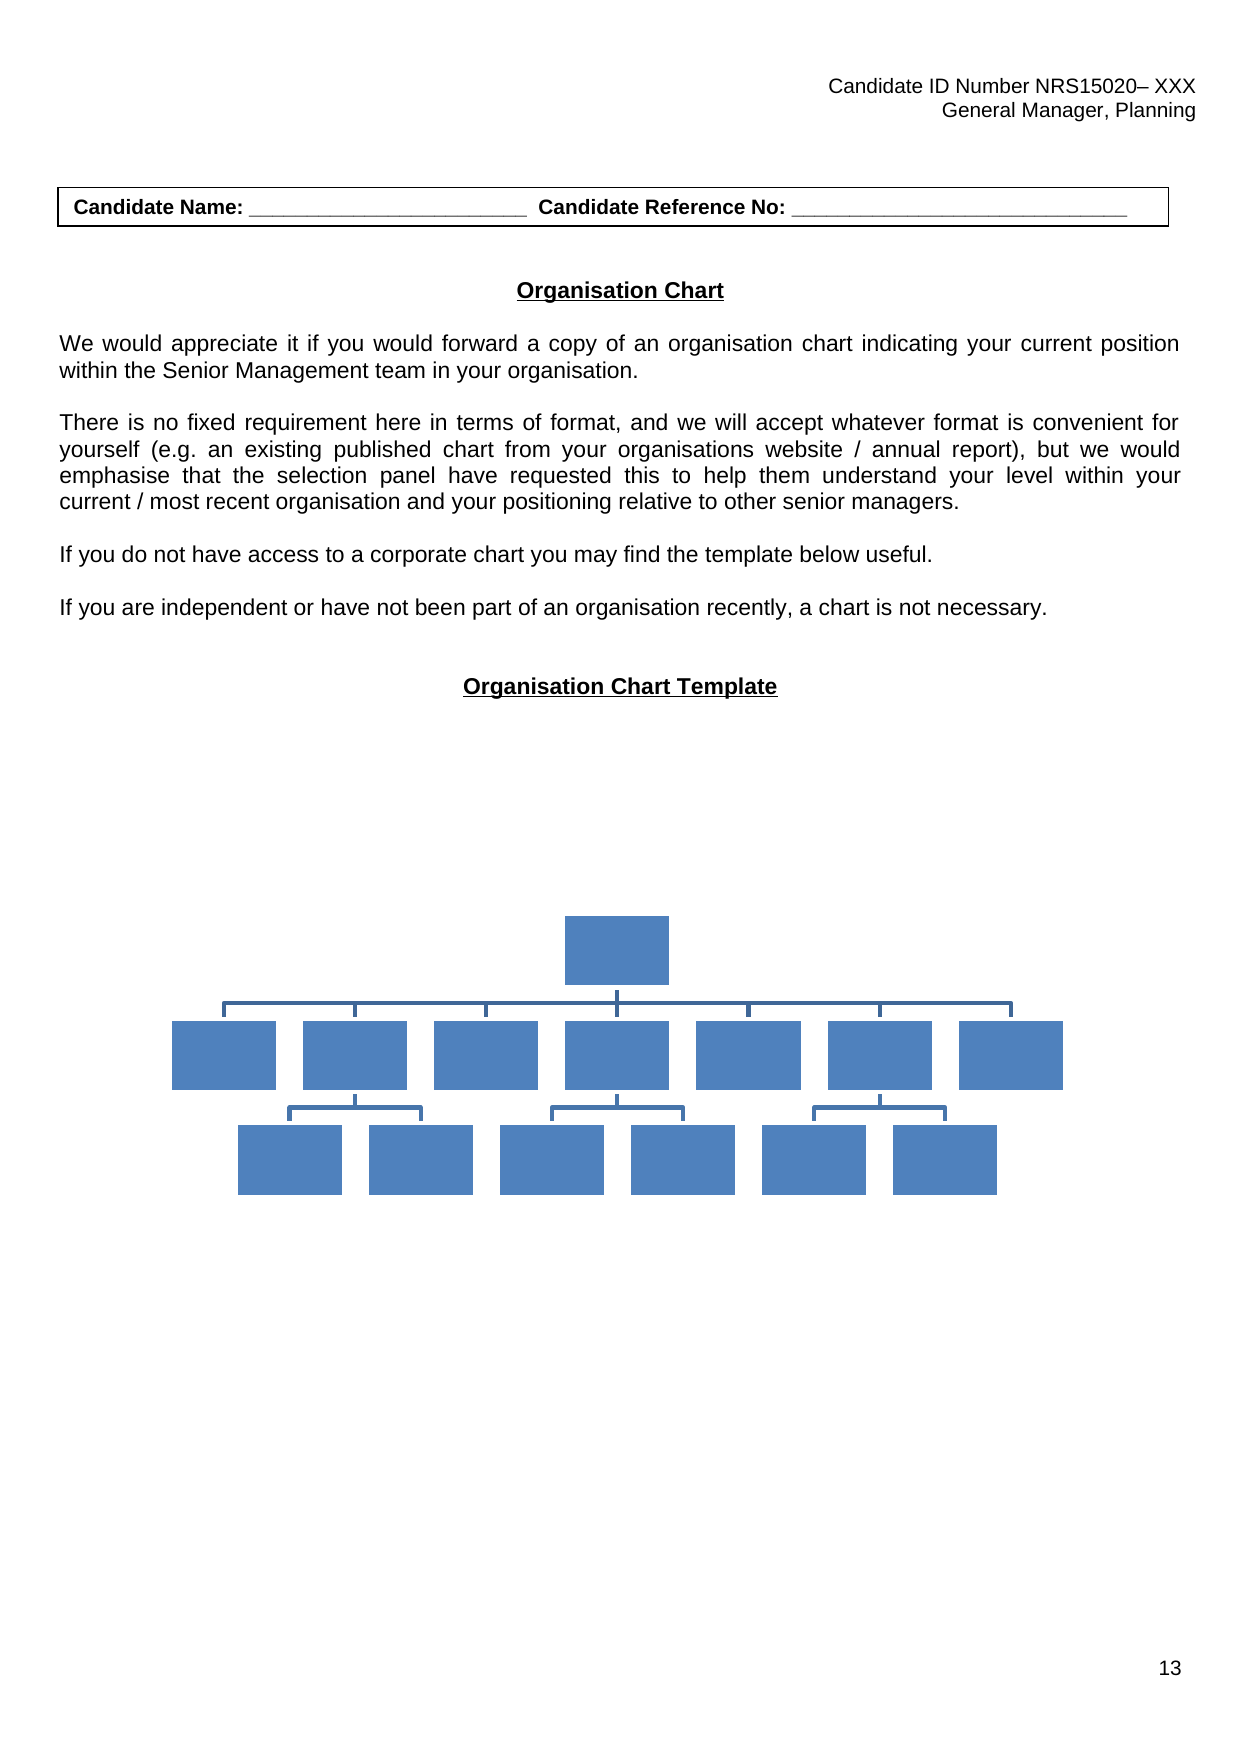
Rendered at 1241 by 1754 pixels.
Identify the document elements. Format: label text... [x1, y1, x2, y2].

text Organisation Chart Template [59, 673, 1181, 699]
text If you are independent or have not been part of an organisation recently, a chart is not necessary. [59, 594, 1181, 620]
text We would appreciate it if you would forward a copy of an organisation chart indicating your current position within the Senior Management team in your organisation. [59, 330, 1181, 383]
text Organisation Chart [59, 277, 1181, 304]
text If you do not have access to a corporate chart you may find the template below useful. [59, 541, 1181, 567]
text There is no fixed requirement here in terms of format, and we will accept whatever format is convenient for yourself (e.g. an existing published chart from your organisations website / annual report), but we would emphasise that the selection panel have requested this to help them understand your level within your current / most recent organisation and your positioning relative to other senior managers. [59, 409, 1181, 515]
